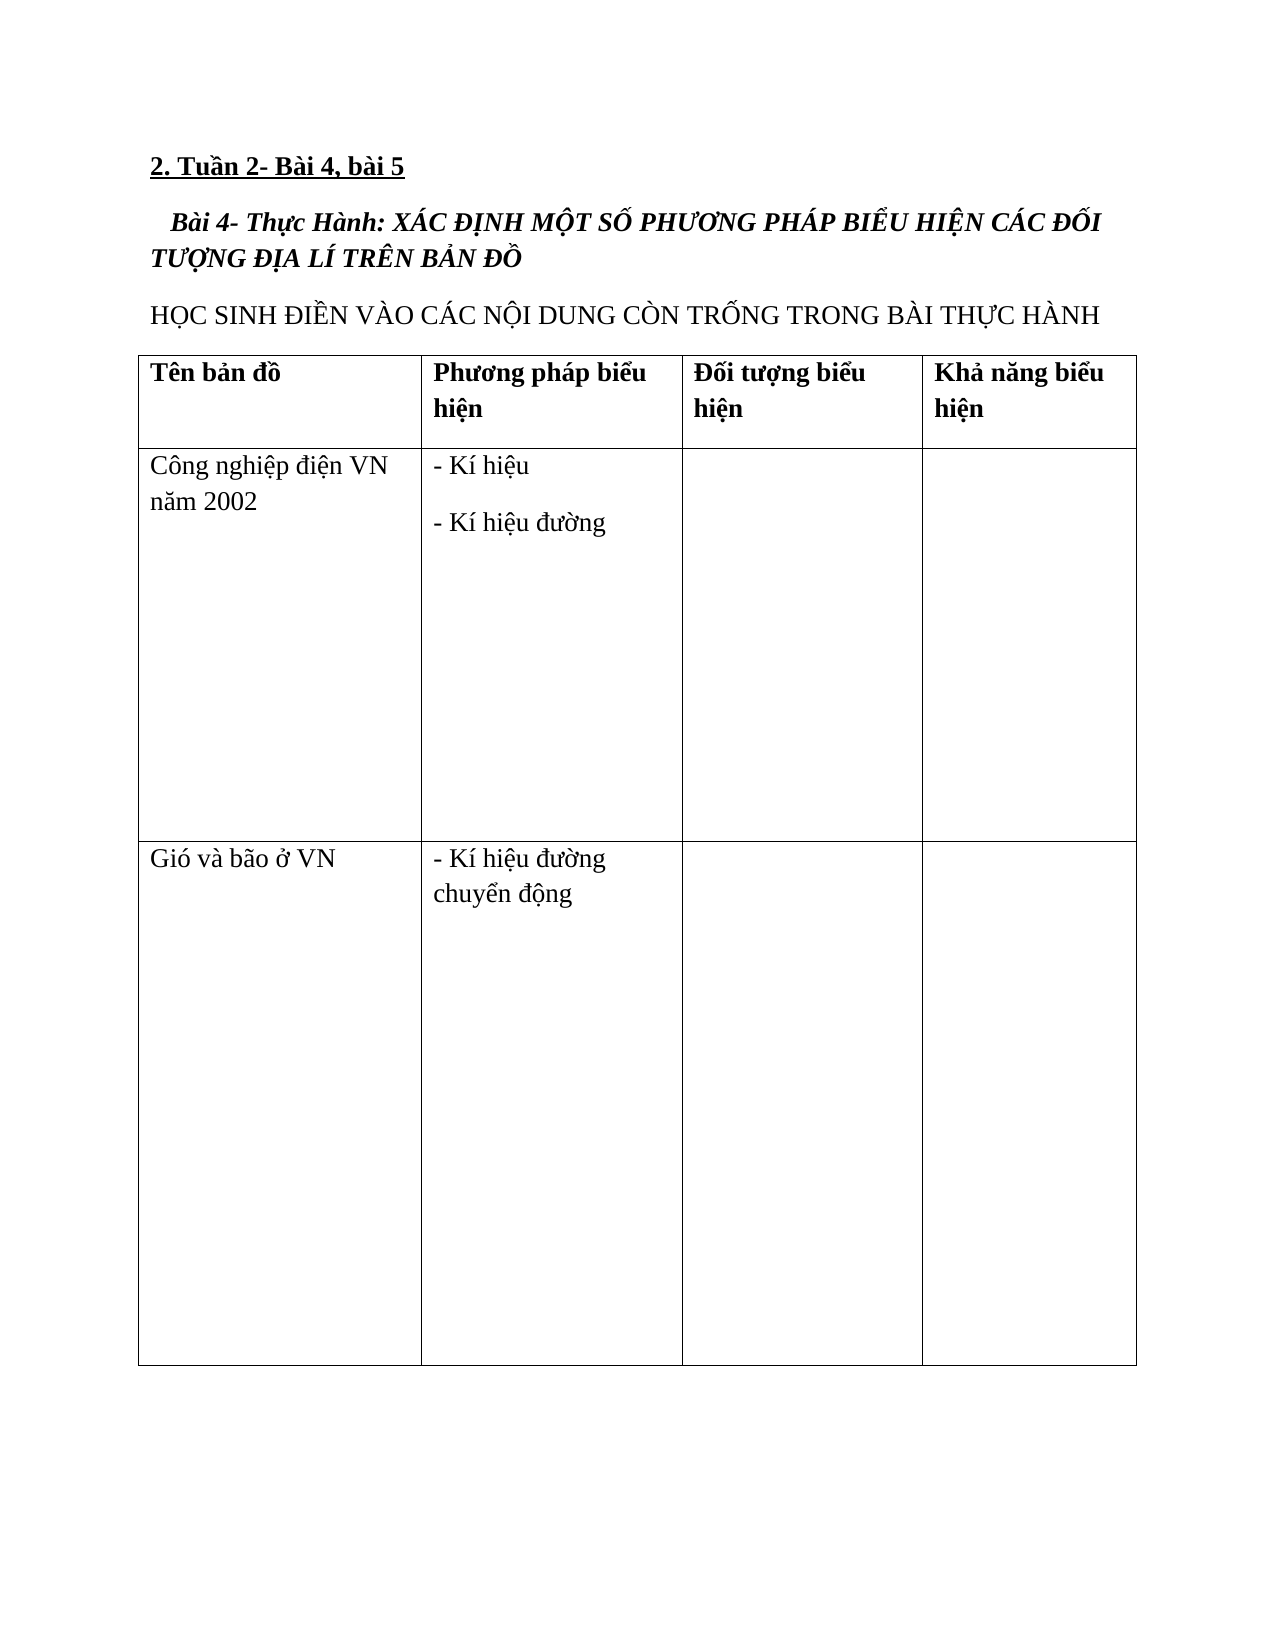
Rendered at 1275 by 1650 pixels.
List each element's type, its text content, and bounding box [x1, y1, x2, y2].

table_cell Gió và bão ở VN [139, 842, 421, 1365]
table_header Khả năng biểu hiện [923, 356, 1136, 448]
table_cell - Kí hiệu - Kí hiệu đường [422, 449, 682, 841]
text 2. Tuần 2- Bài 4, bài 5 [150, 150, 1125, 181]
table_cell [923, 842, 1136, 1365]
text HỌC SINH ĐIỀN VÀO CÁC NỘI DUNG CÒN TRỐNG TRONG BÀI THỰC HÀNH [150, 299, 1125, 330]
text Bài 4- Thực Hành: XÁC ĐỊNH MỘT SỐ PHƯƠNG PHÁP BIỂU HIỆN CÁC ĐỐI TƯỢNG ĐỊA LÍ TRÊN BẢN ĐỒ [150, 207, 1125, 273]
table_header Phương pháp biểu hiện [422, 356, 682, 448]
table_cell Công nghiệp điện VN năm 2002 [139, 449, 421, 841]
table_cell [923, 449, 1136, 841]
table_header Tên bản đồ [139, 356, 421, 448]
table_cell - Kí hiệu đường chuyển động [422, 842, 682, 1365]
table_header Đối tượng biểu hiện [683, 356, 922, 448]
table_cell [683, 449, 922, 841]
table_cell [683, 842, 922, 1365]
